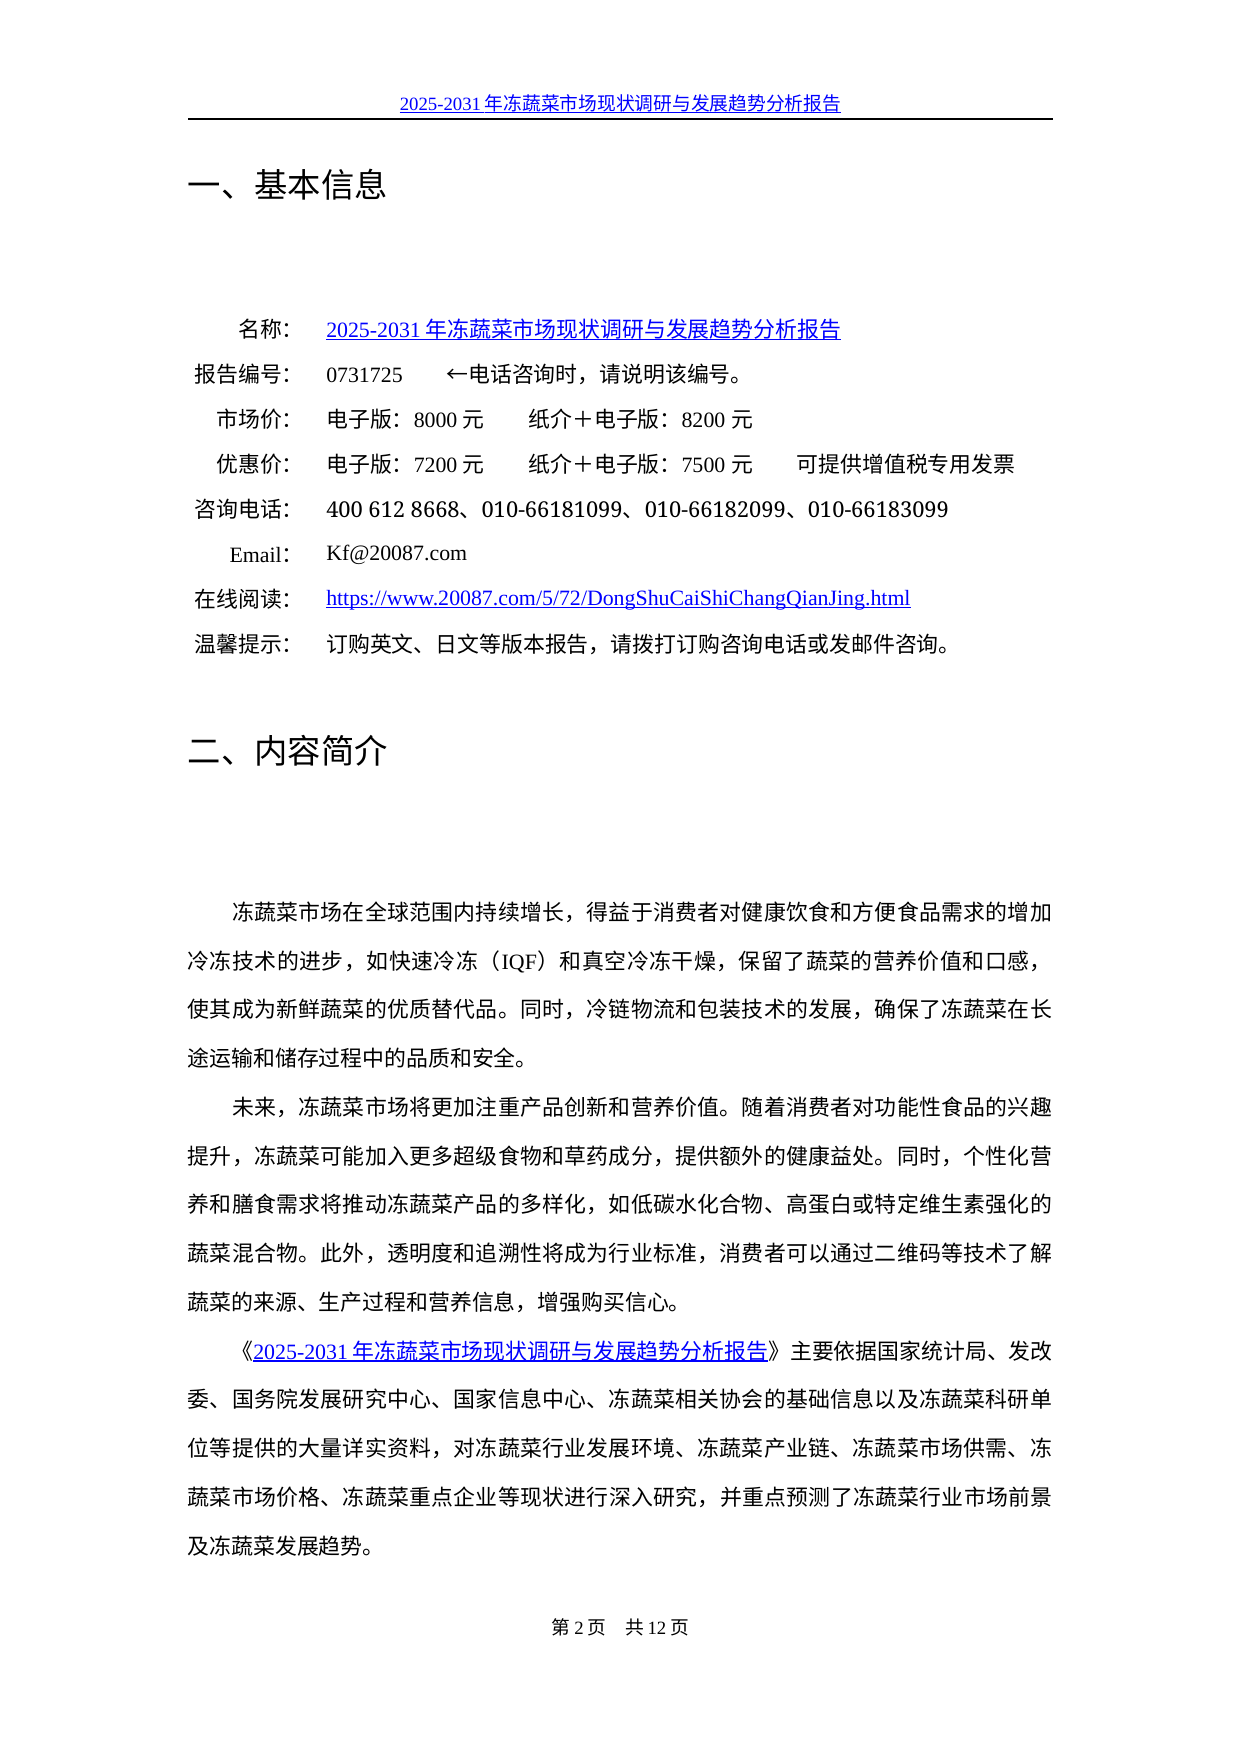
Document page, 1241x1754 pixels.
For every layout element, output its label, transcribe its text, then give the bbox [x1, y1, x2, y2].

title 一、基本信息 [187, 150, 1053, 215]
table_cell Email： [167, 537, 315, 582]
table_cell [315, 582, 1073, 627]
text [187, 894, 1053, 1561]
table_cell 订购英文、日文等版本报告，请拨打订购咨询电话或发邮件咨询。 [315, 627, 1073, 672]
table_cell 咨询电话： [167, 492, 315, 537]
table_header 2025-2031年冻蔬菜市场现状调研与发展趋势分析报告 [315, 312, 1073, 357]
table_cell 电子版：7200 元 纸介＋电子版：7500 元 可提供增值税专用发票 [315, 447, 1073, 492]
table_cell 市场价： [167, 402, 315, 447]
table_cell 报告编号： [167, 357, 315, 402]
table_cell 温馨提示： [167, 627, 315, 672]
table_cell Kf@20087.com [315, 537, 1073, 582]
table_cell 0731725 ←电话咨询时，请说明该编号。 [315, 357, 1073, 402]
table_header 名称： [167, 312, 315, 357]
title 二、内容简介 [187, 717, 1053, 782]
table_cell 电子版：8000 元 纸介＋电子版：8200 元 [315, 402, 1073, 447]
table_cell 400 612 8668、010-66181099、010-66182099、010-66183099 [315, 492, 1073, 537]
table_cell 优惠价： [167, 447, 315, 492]
table_cell 在线阅读： [167, 582, 315, 627]
